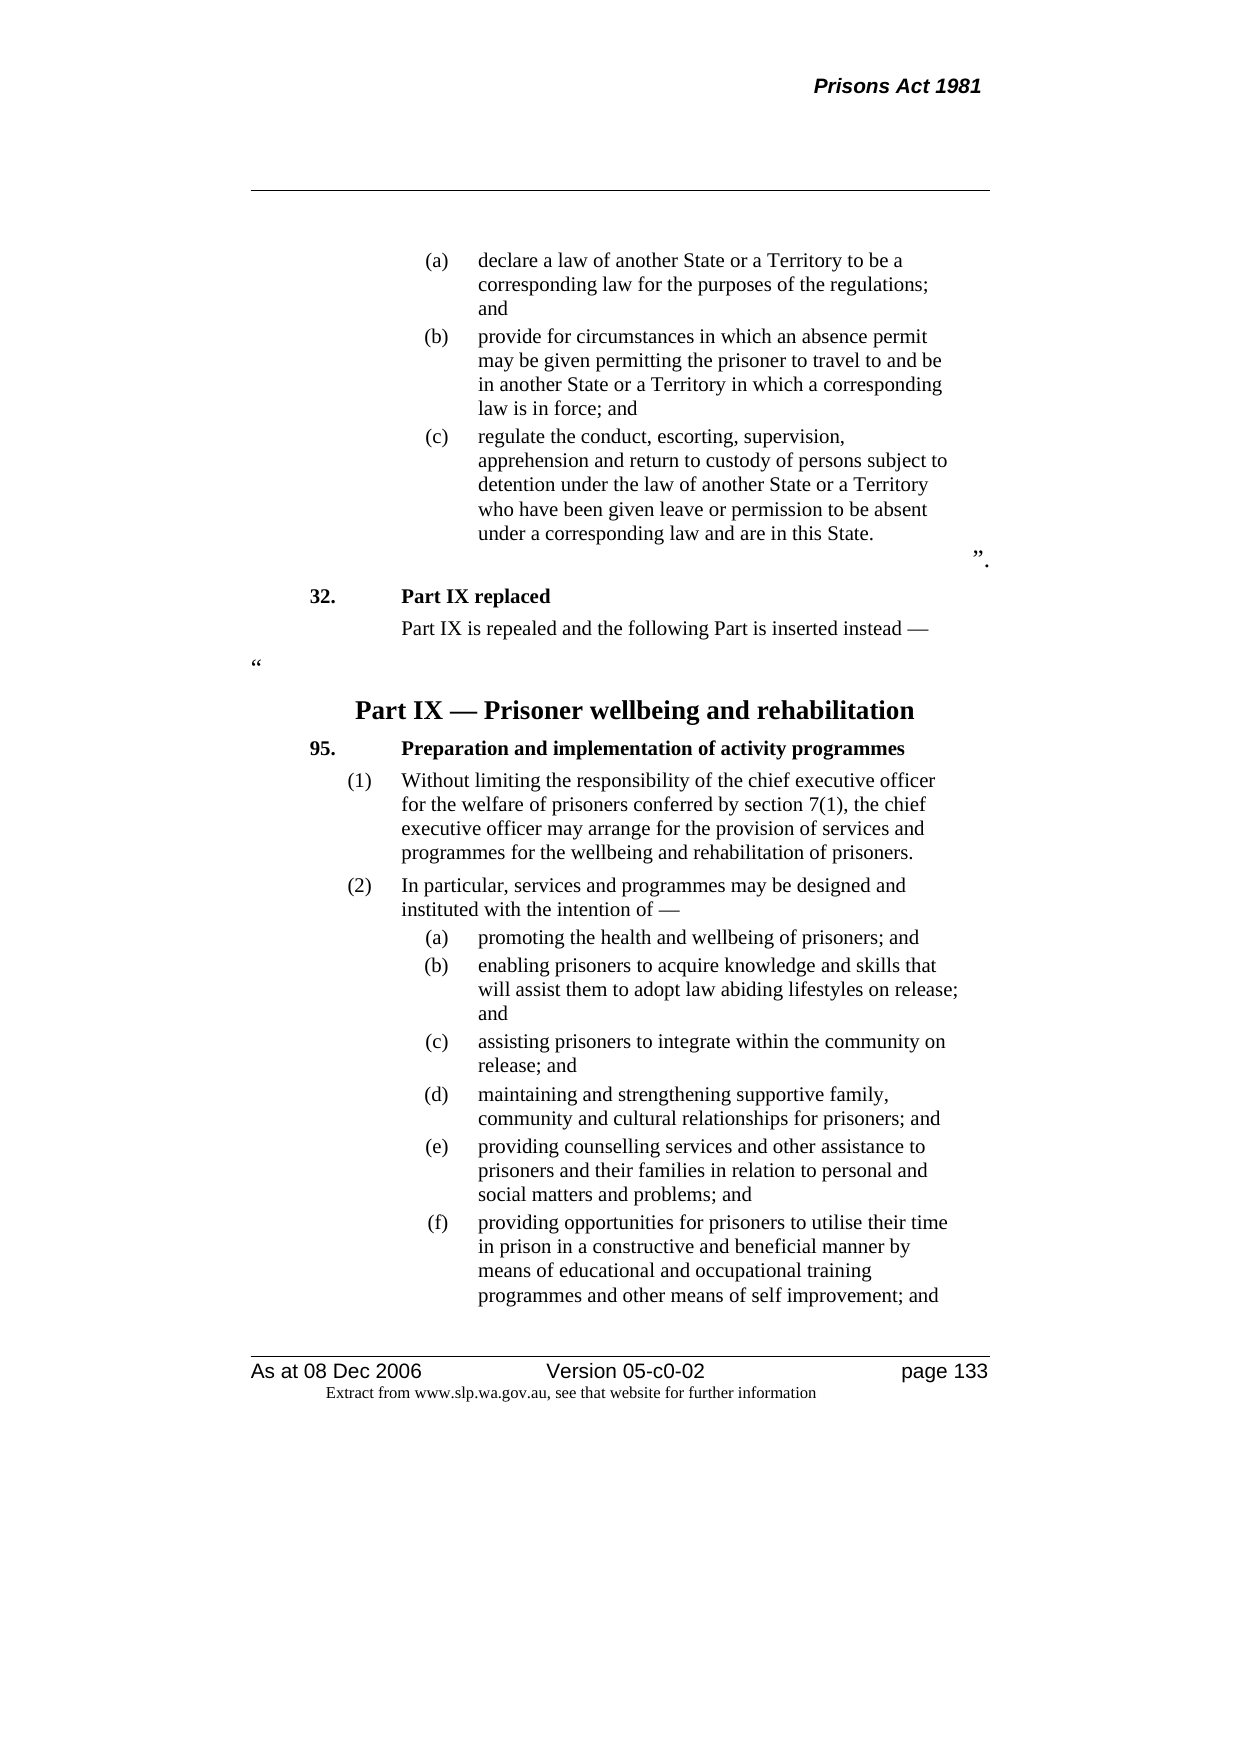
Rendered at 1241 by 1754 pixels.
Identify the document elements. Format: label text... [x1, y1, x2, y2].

text “ [251, 653, 990, 681]
text (2) In particular, services and programmes may be designed and instituted with the intention of — [312, 872, 960, 921]
text (1) Without limiting the responsibility of the chief executive officer for the welfare of prisoners conferred by section 7(1), the chief executive officer may arrange for the provision of services and programmes for the wellbeing and rehabilitation of prisoners. [312, 768, 960, 864]
text (c) assisting prisoners to integrate within the community on release; and [389, 1029, 960, 1077]
text (e) providing counselling services and other assistance to prisoners and their families in relation to personal and social matters and problems; and [389, 1134, 960, 1206]
subtitle Part IX — Prisoner wellbeing and rehabilitation [309, 694, 960, 725]
text (f) providing opportunities for prisoners to utilise their time in prison in a constructive and beneficial manner by means of educational and occupational training programmes and other means of self improvement; and [389, 1210, 960, 1307]
text (c) regulate the conduct, escorting, supervision, apprehension and return to custody of persons subject to detention under the law of another State or a Territory who have been given leave or permission to be absent under a corresponding law and are in this State. [389, 424, 960, 544]
subtitle 95. Preparation and implementation of activity programmes [309, 736, 960, 759]
text (a) promoting the health and wellbeing of prisoners; and [389, 925, 960, 949]
text ”. [251, 544, 990, 573]
text (b) enabling prisoners to acquire knowledge and skills that will assist them to adopt law abiding lifestyles on release; and [389, 953, 960, 1025]
text (d) maintaining and strengthening supportive family, community and cultural relationships for prisoners; and [389, 1082, 960, 1130]
text Part IX is repealed and the following Part is inserted instead — [312, 616, 960, 640]
text (b) provide for circumstances in which an absence permit may be given permitting the prisoner to travel to and be in another State or a Territory in which a corresponding law is in force; and [389, 324, 960, 420]
subtitle 32. Part IX replaced [309, 584, 960, 608]
text (a) declare a law of another State or a Territory to be a corresponding law for the purposes of the regulations; and [389, 247, 960, 320]
